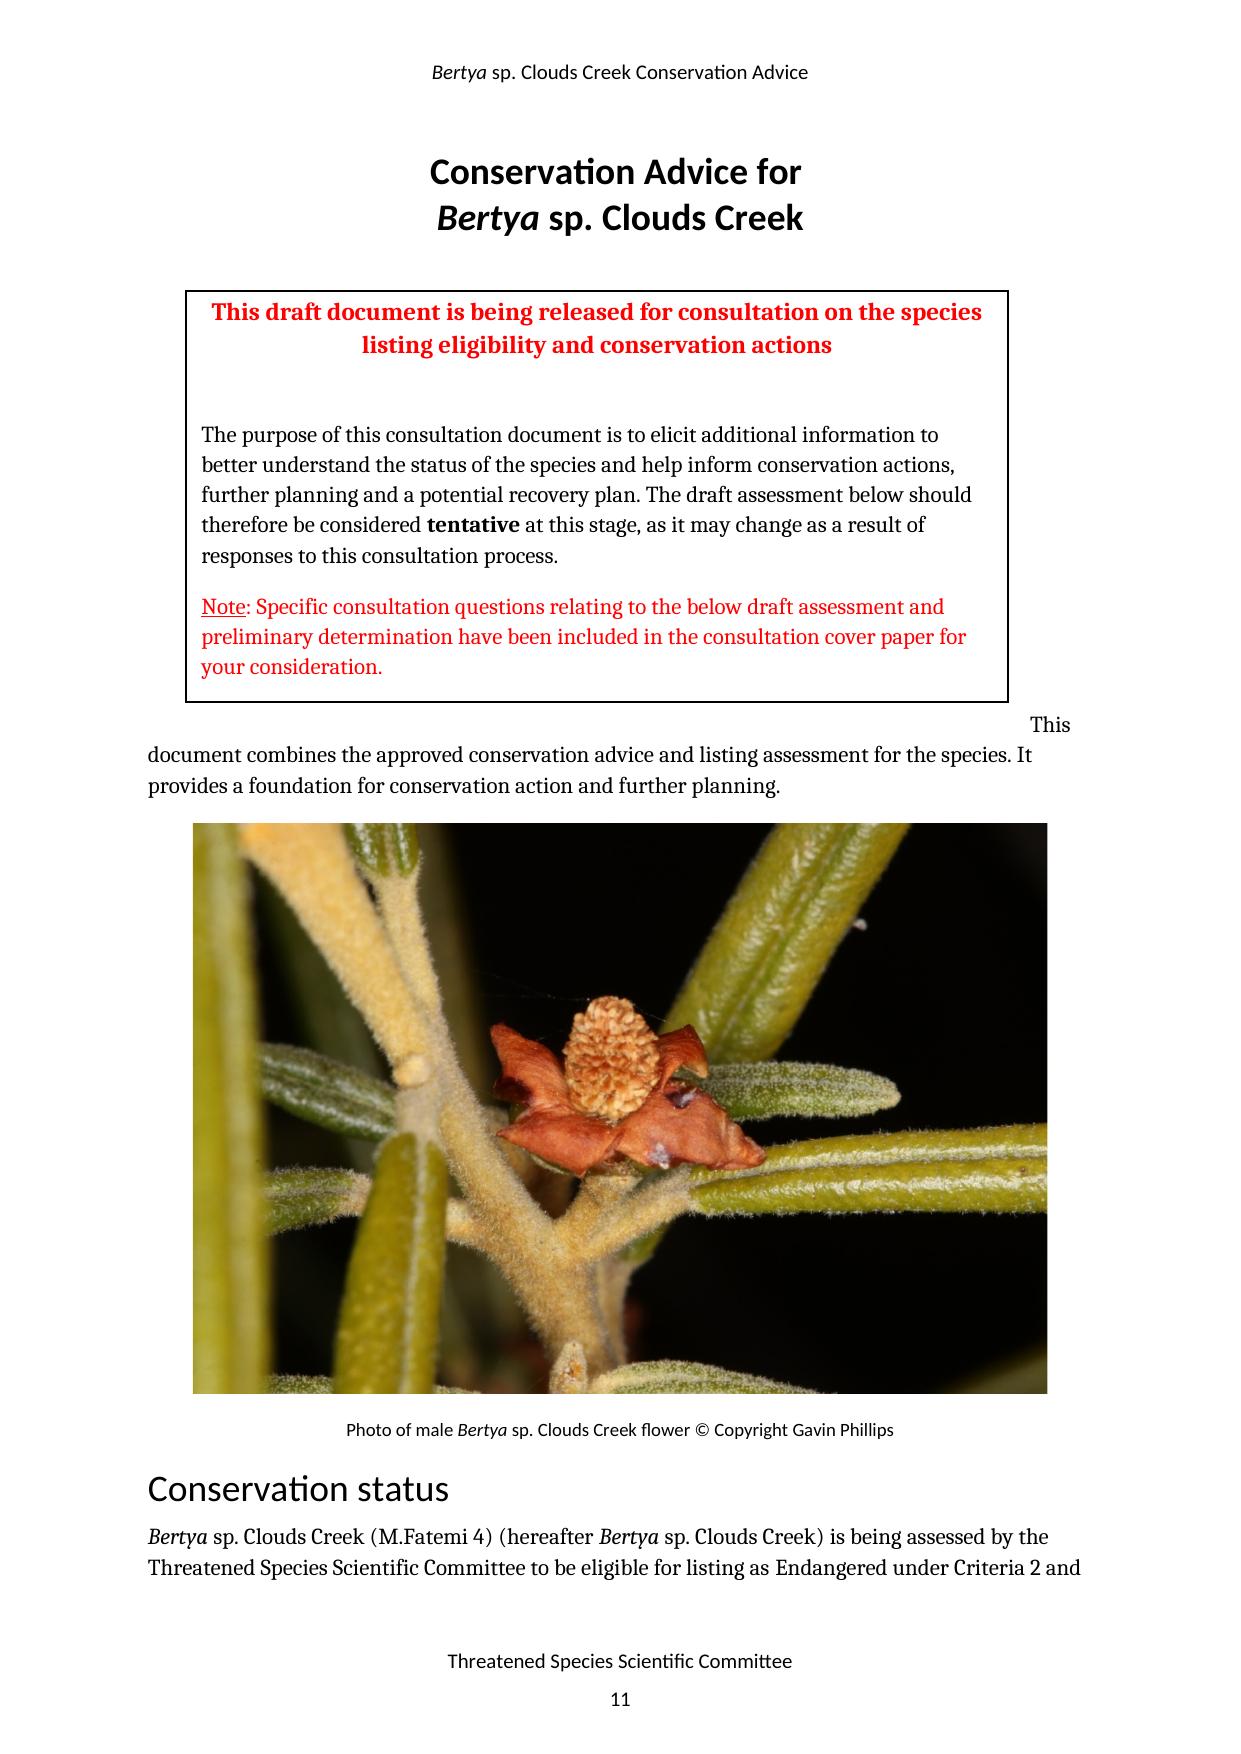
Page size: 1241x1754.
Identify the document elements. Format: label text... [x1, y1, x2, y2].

subtitle Conservation status [148, 1465, 1092, 1511]
text Photo of male Bertya sp. Clouds Creek flower © Copyright Gavin Phillips [148, 1418, 1092, 1441]
text This document combines the approved conservation advice and listing assessment for the species. It provides a foundation for conservation action and further planning. [148, 652, 1092, 799]
text Conservation Advice for Bertya sp. Clouds Creek [148, 148, 1092, 239]
picture [192, 823, 1048, 1394]
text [148, 1524, 1092, 1581]
